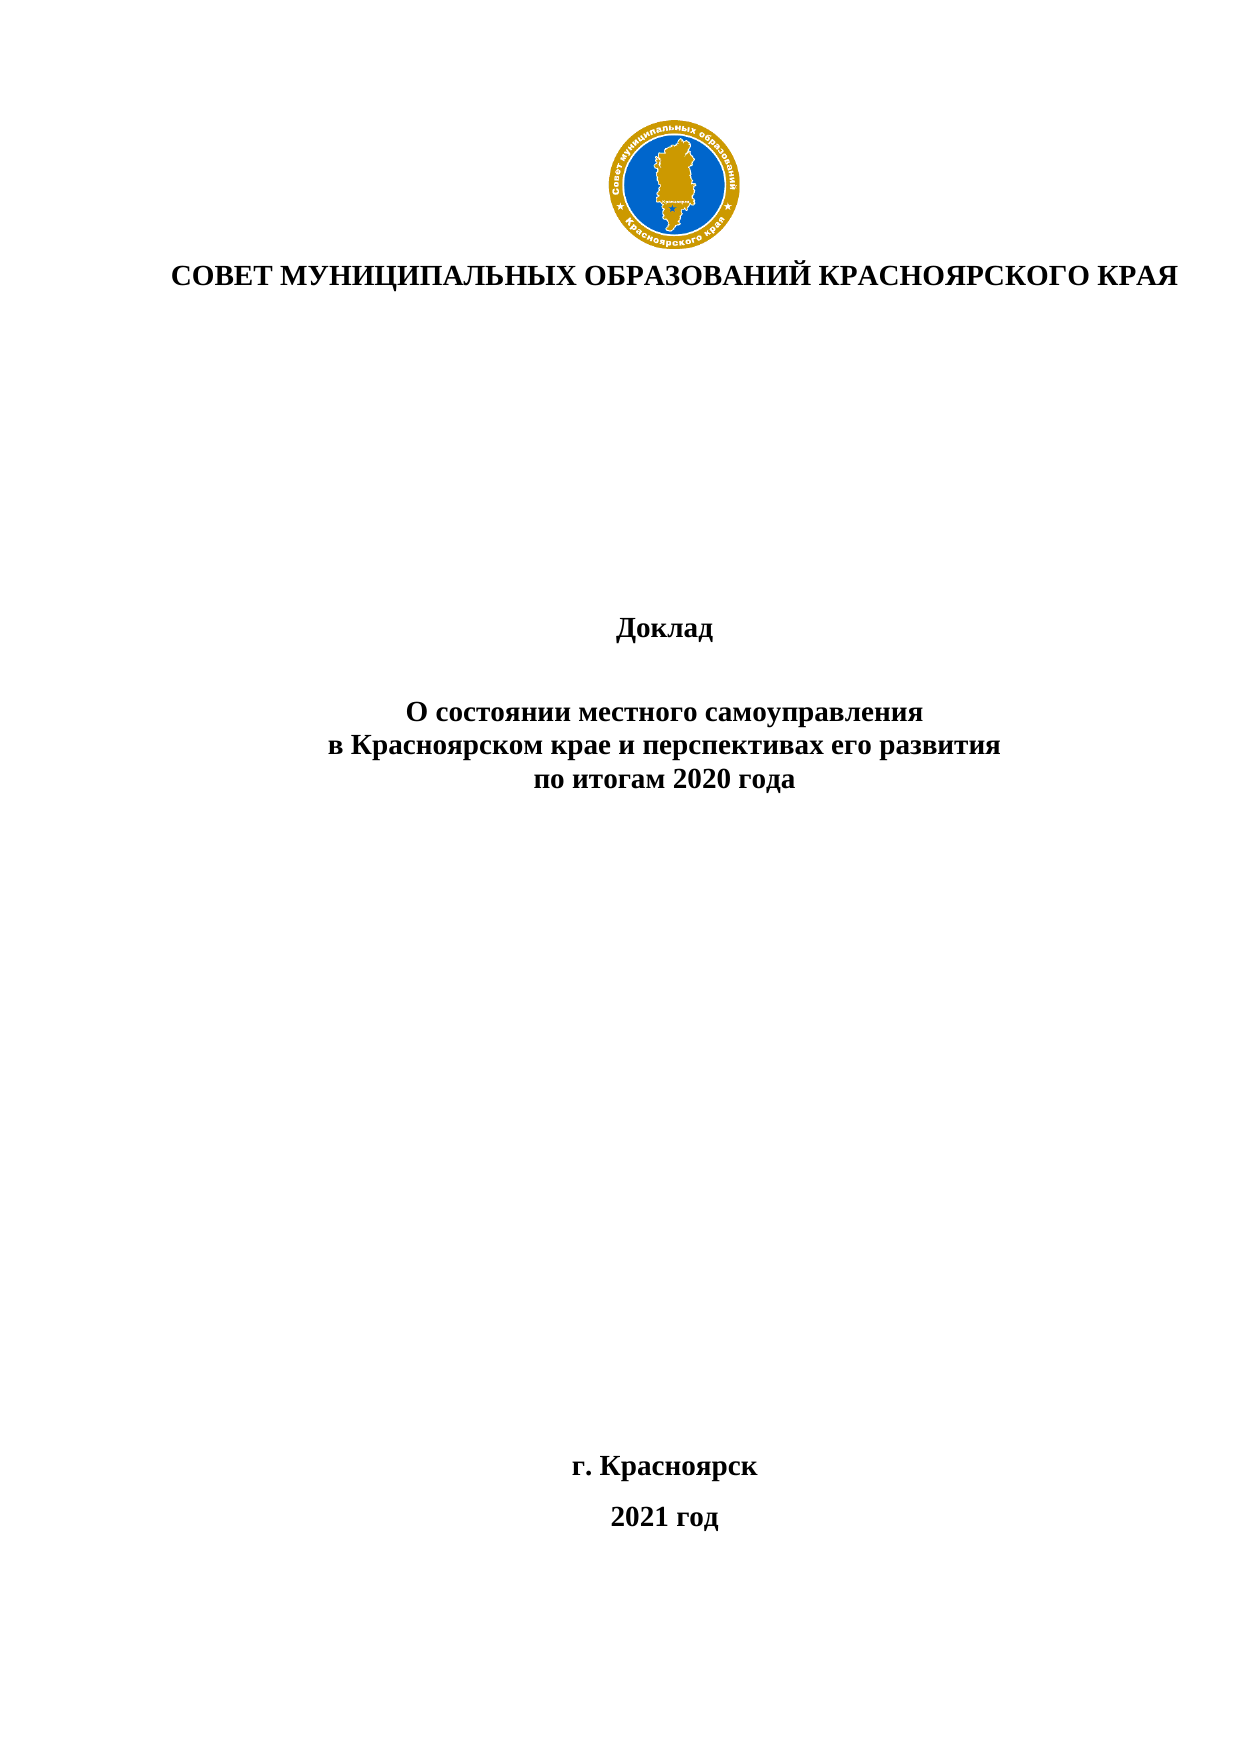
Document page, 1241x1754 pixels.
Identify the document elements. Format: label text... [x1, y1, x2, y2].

picture [608, 120, 741, 249]
text по итогам 2020 года [177, 761, 1152, 794]
text О состоянии местного самоуправления [177, 694, 1152, 727]
text 2021 год [177, 1499, 1152, 1532]
text г. Красноярск [177, 1448, 1152, 1482]
table_header СОВЕТ МУНИЦИПАЛЬНЫХ ОБРАЗОВАНИЙ КРАСНОЯРСКОГО КРАЯ [149, 121, 1179, 358]
text Доклад [177, 610, 1152, 643]
text в Красноярском крае и перспективах его развития [177, 727, 1152, 761]
